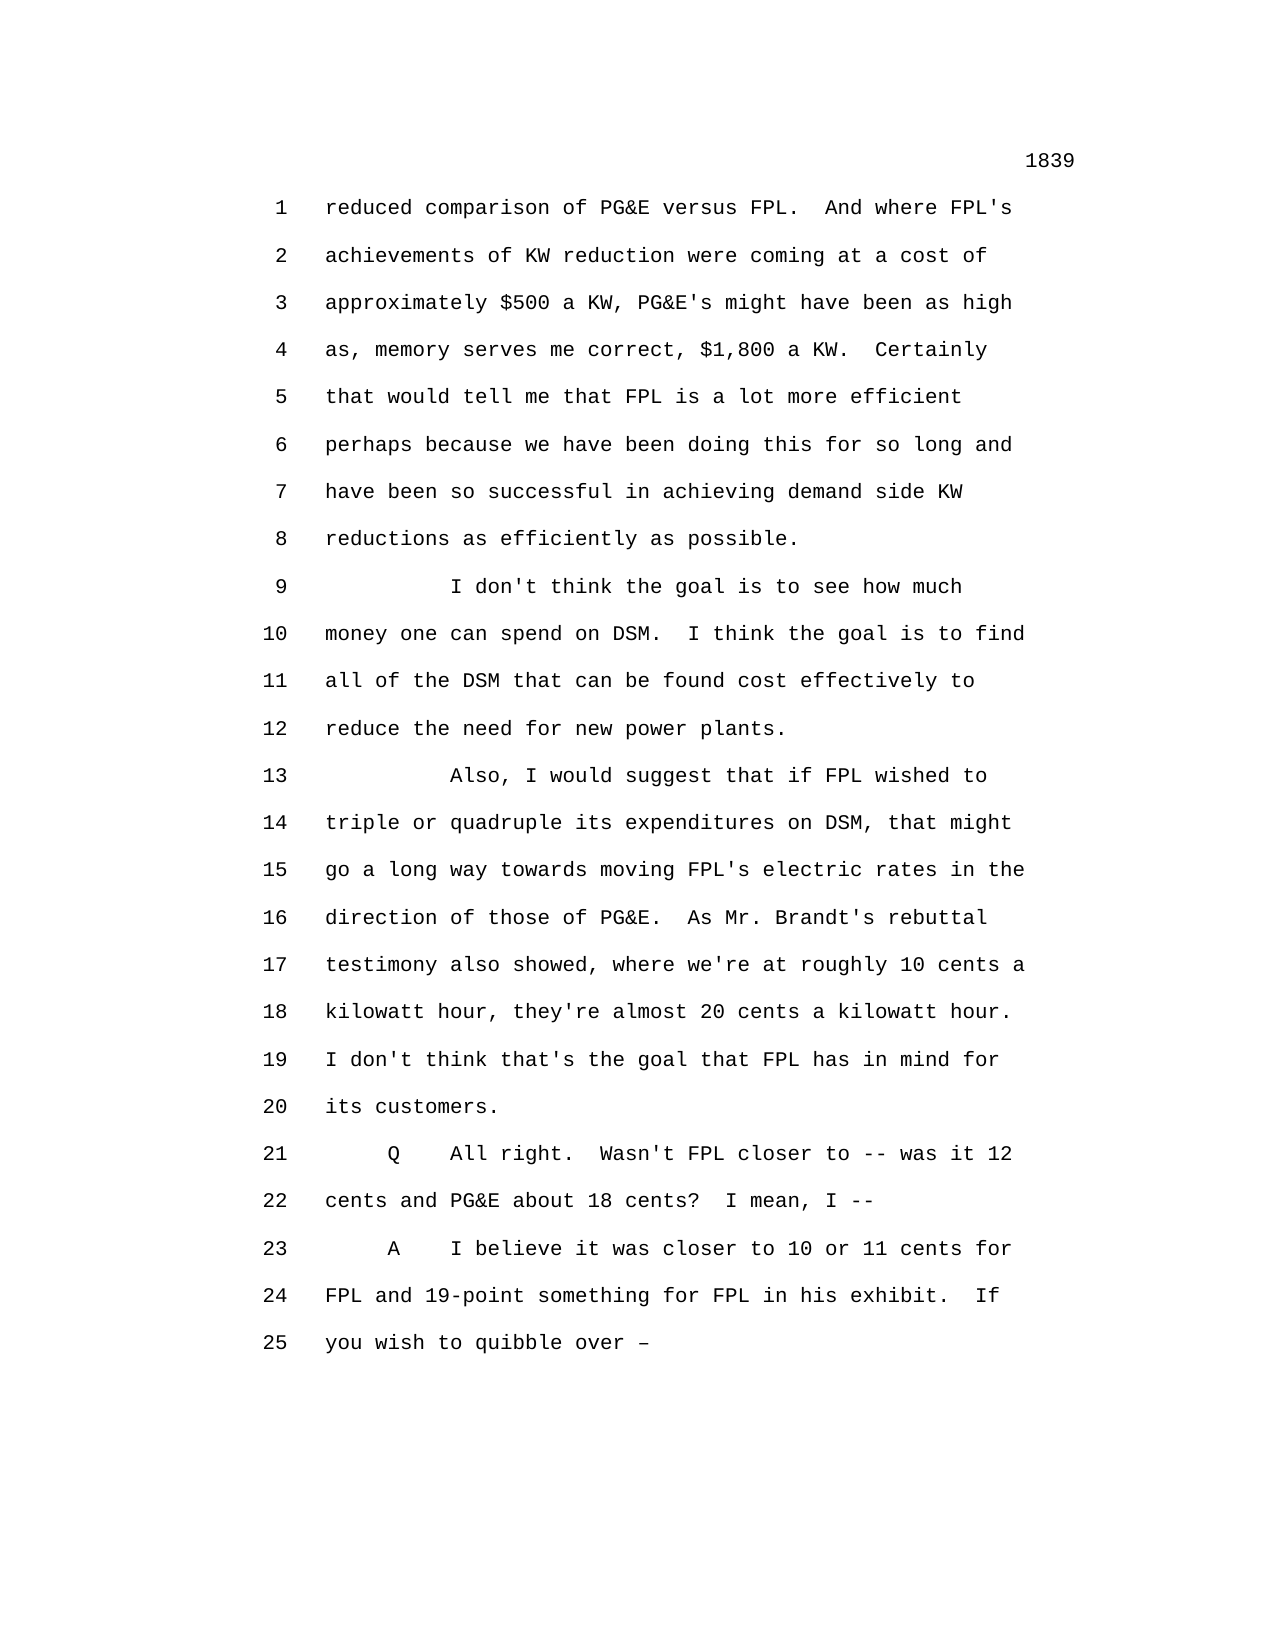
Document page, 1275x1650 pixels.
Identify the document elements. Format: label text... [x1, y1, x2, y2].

text 9 I don't think the goal is to see how much [137, 576, 1138, 599]
text 20 its customers. [137, 1096, 1138, 1119]
text 18 kilowatt hour, they're almost 20 cents a kilowatt hour. [137, 1001, 1138, 1025]
text 1 reduced comparison of PG&E versus FPL. And where FPL's [137, 197, 1138, 221]
text 1839 [137, 150, 1138, 174]
text 14 triple or quadruple its expenditures on DSM, that might [137, 812, 1138, 836]
text 10 money one can spend on DSM. I think the goal is to find [137, 623, 1138, 647]
text 25 you wish to quibble over – [137, 1332, 1138, 1356]
text 11 all of the DSM that can be found cost effectively to [137, 670, 1138, 694]
text 3 approximately $500 a KW, PG&E's might have been as high [137, 292, 1138, 316]
text 19 I don't think that's the goal that FPL has in mind for [137, 1048, 1138, 1072]
text 6 perhaps because we have been doing this for so long and [137, 434, 1138, 457]
text 2 achievements of KW reduction were coming at a cost of [137, 244, 1138, 268]
text 17 testimony also showed, where we're at roughly 10 cents a [137, 954, 1138, 978]
text 7 have been so successful in achieving demand side KW [137, 481, 1138, 505]
text 21 Q All right. Wasn't FPL closer to -- was it 12 [137, 1143, 1138, 1167]
text 24 FPL and 19-point something for FPL in his exhibit. If [137, 1285, 1138, 1309]
text 13 Also, I would suggest that if FPL wished to [137, 765, 1138, 788]
text 12 reduce the need for new power plants. [137, 717, 1138, 741]
text 15 go a long way towards moving FPL's electric rates in the [137, 859, 1138, 883]
text 5 that would tell me that FPL is a lot more efficient [137, 386, 1138, 410]
text 8 reductions as efficiently as possible. [137, 528, 1138, 552]
text 4 as, memory serves me correct, $1,800 a KW. Certainly [137, 339, 1138, 363]
text 16 direction of those of PG&E. As Mr. Brandt's rebuttal [137, 907, 1138, 930]
text 22 cents and PG&E about 18 cents? I mean, I -- [137, 1190, 1138, 1214]
text 23 A I believe it was closer to 10 or 11 cents for [137, 1238, 1138, 1261]
